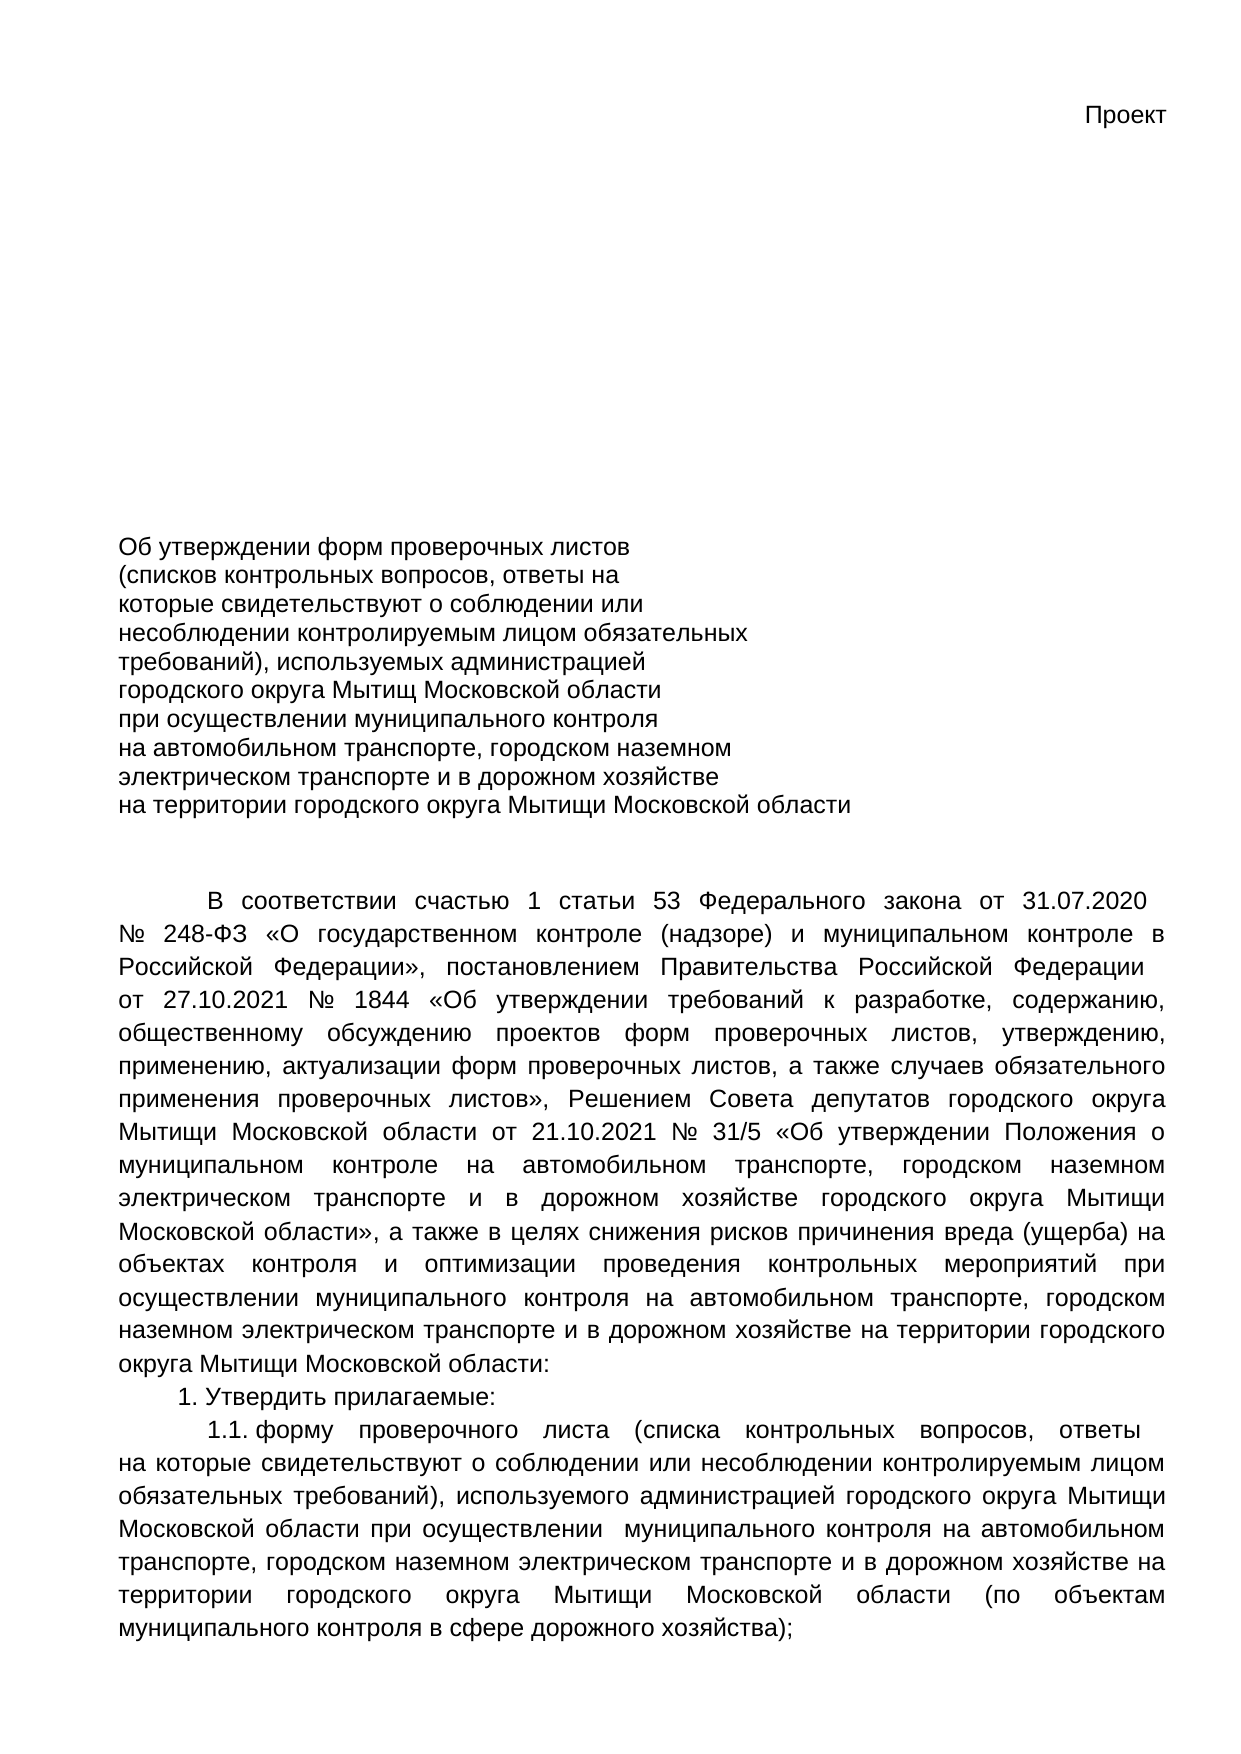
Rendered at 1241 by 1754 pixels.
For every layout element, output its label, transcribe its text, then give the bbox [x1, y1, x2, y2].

text при осуществлении муниципального контроля [118, 704, 1167, 733]
text городского округа Мытищ Московской области [118, 675, 1167, 704]
text электрическом транспорте и в дорожном хозяйстве на территории городского округа Мытищи Московской области [118, 762, 1167, 819]
text Проект [118, 100, 1167, 129]
text несоблюдении контролируемым лицом обязательных [118, 618, 1167, 647]
text требований), используемых администрацией [118, 647, 1167, 675]
text 1. Утвердить прилагаемые: [118, 1382, 1167, 1410]
text Об утверждении форм проверочных листов [118, 532, 1167, 560]
text которые свидетельствуют о соблюдении или [118, 589, 1167, 618]
text 1.1. форму проверочного листа (списка контрольных вопросов, ответы на которые свидетельствуют о соблюдении или несоблюдении контролируемым лицом обязательных требований), используемого администрацией городского округа Мытищи Московской области при осуществлении муниципального контроля на автомобильном транспорте, городском наземном электрическом транспорте и в дорожном хозяйстве на территории городского округа Мытищи Московской области (по объектам муниципального контроля в сфере дорожного хозяйства); [118, 1414, 1167, 1641]
text на автомобильном транспорте, городском наземном [118, 733, 1167, 762]
text (списков контрольных вопросов, ответы на [118, 560, 1167, 589]
title В соответствии счастью 1 статьи 53 Федерального закона от 31.07.2020 № 248-ФЗ «О государственном контроле (надзоре) и муниципальном контроле в Российской Федерации», постановлением Правительства Российской Федерации от 27.10.2021 № 1844 «Об утверждении требований к разработке, содержанию, общественному обсуждению проектов форм проверочных листов, утверждению, применению, актуализации форм проверочных листов, а также случаев обязательного применения проверочных листов», Решением Совета депутатов городского округа Мытищи Московской области от 21.10.2021 № 31/5 «Об утверждении Положения о муниципальном контроле на автомобильном транспорте, городском наземном электрическом транспорте и в дорожном хозяйстве городского округа Мытищи Московской области», а также в целях снижения рисков причинения вреда (ущерба) на объектах контроля и оптимизации проведения контрольных мероприятий при осуществлении муниципального контроля на автомобильном транспорте, городском наземном электрическом транспорте и в дорожном хозяйстве на территории городского округа Мытищи Московской области: [118, 886, 1167, 1377]
